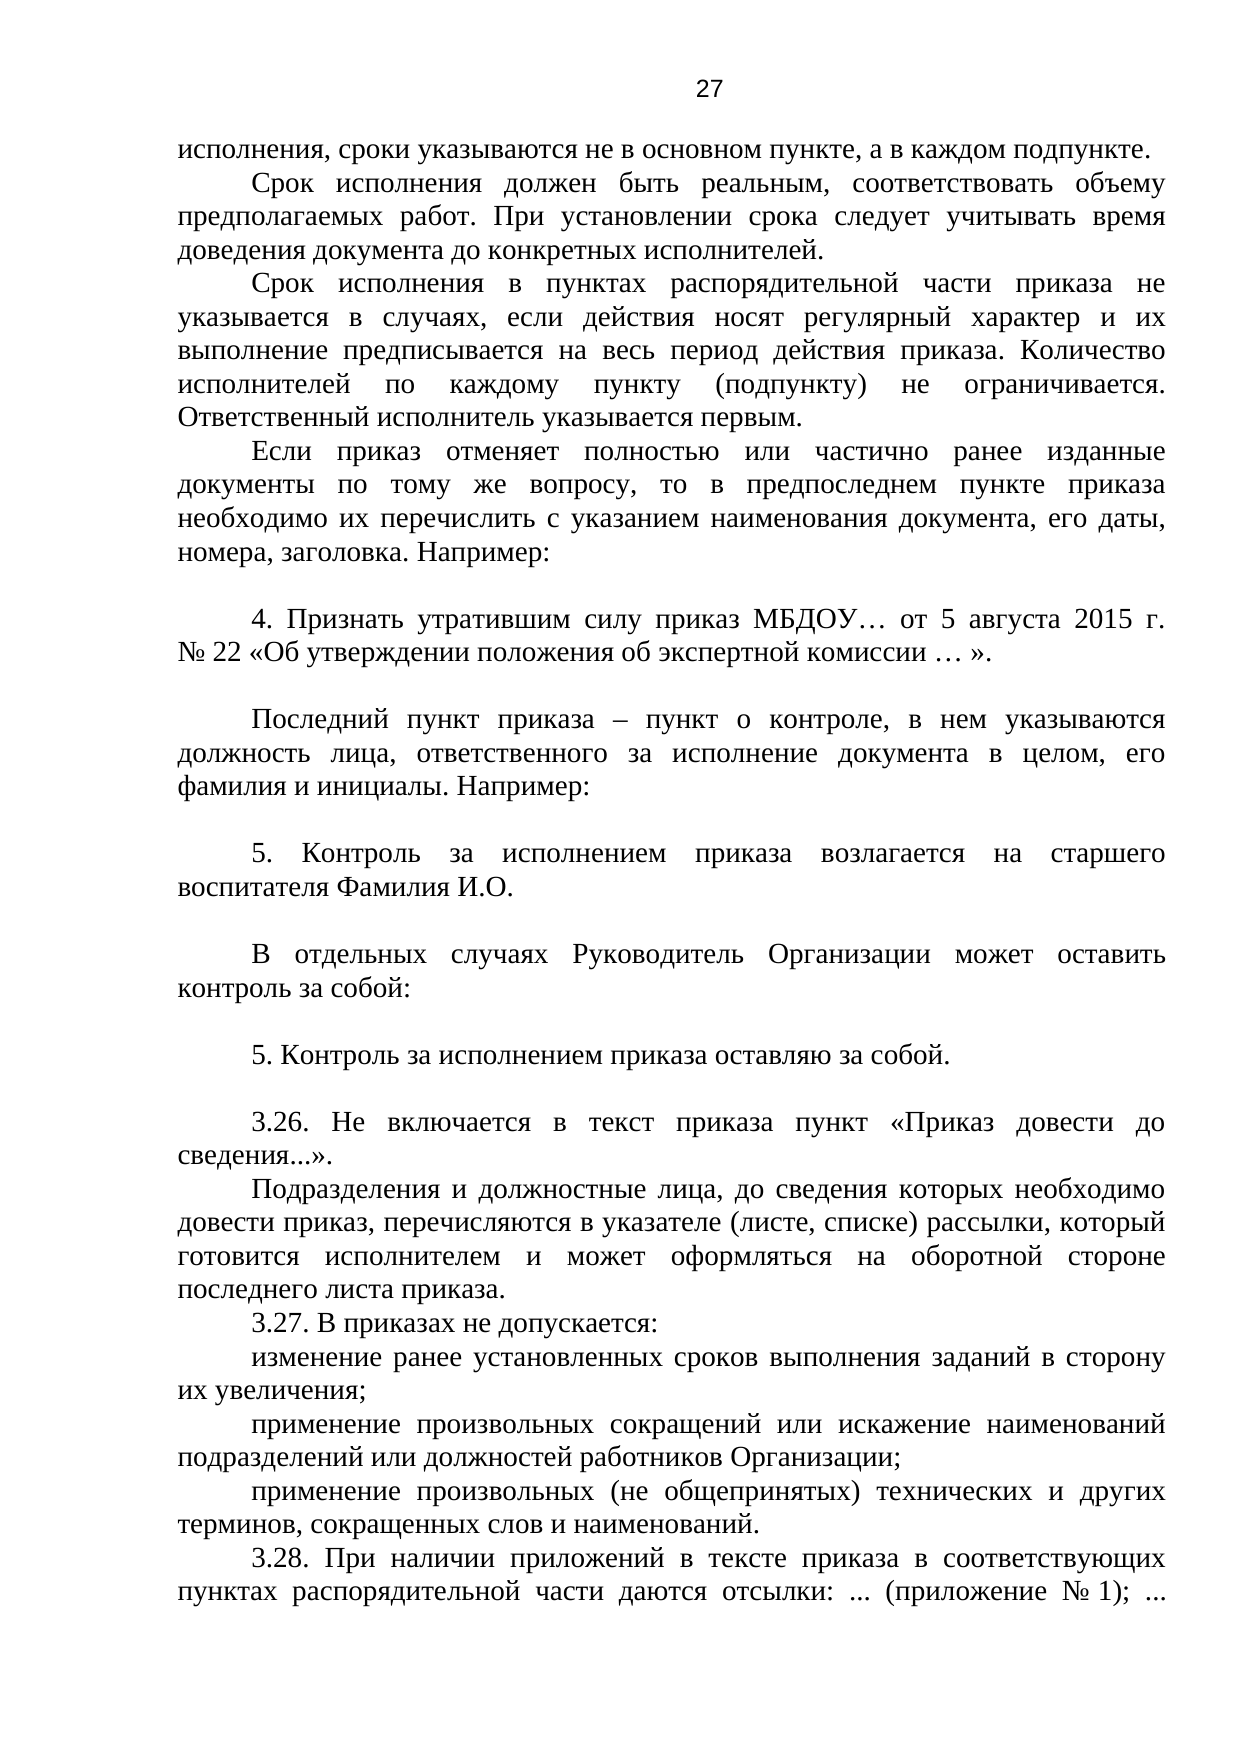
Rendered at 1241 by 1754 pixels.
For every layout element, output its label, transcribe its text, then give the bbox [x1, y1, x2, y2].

text Подразделения и должностные лица, до сведения которых необходимо довести приказ, перечисляются в указателе (листе, списке) рассылки, который готовится исполнителем и может оформляться на оборотной стороне последнего листа приказа. [177, 1171, 1167, 1305]
text применение произвольных (не общепринятых) технических и других терминов, сокращенных слов и наименований. [177, 1473, 1167, 1540]
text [177, 131, 1167, 165]
text 3.26. Не включается в текст приказа пункт «Приказ довести до сведения...». [177, 1104, 1167, 1171]
text 3.27. В приказах не допускается: [177, 1305, 1167, 1339]
text 4. Признать утратившим силу приказ МБДОУ… от 5 августа 2015 г. № 22 «Об утверждении положения об экспертной комиссии … ». [177, 601, 1167, 668]
text применение произвольных сокращений или искажение наименований подразделений или должностей работников Организации; [177, 1406, 1167, 1473]
text Последний пункт приказа – пункт о контроле, в нем указываются должность лица, ответственного за исполнение документа в целом, его фамилия и инициалы. Например: [177, 701, 1167, 802]
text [177, 1540, 1167, 1607]
text изменение ранее установленных сроков выполнения заданий в сторону их увеличения; [177, 1339, 1167, 1406]
text Срок исполнения в пунктах распорядительной части приказа не указывается в случаях, если действия носят регулярный характер и их выполнение предписывается на весь период действия приказа. Количество исполнителей по каждому пункту (подпункту) не ограничивается. Ответственный исполнитель указывается первым. [177, 265, 1167, 433]
text 5. Контроль за исполнением приказа возлагается на старшего воспитателя Фамилия И.О. [177, 836, 1167, 903]
text В отдельных случаях Руководитель Организации может оставить контроль за собой: [177, 936, 1167, 1003]
text 5. Контроль за исполнением приказа оставляю за собой. [177, 1037, 1167, 1070]
text Срок исполнения должен быть реальным, соответствовать объему предполагаемых работ. При установлении срока следует учитывать время доведения документа до конкретных исполнителей. [177, 165, 1167, 265]
text Если приказ отменяет полностью или частично ранее изданные документы по тому же вопросу, то в предпоследнем пункте приказа необходимо их перечислить с указанием наименования документа, его даты, номера, заголовка. Например: [177, 433, 1167, 567]
